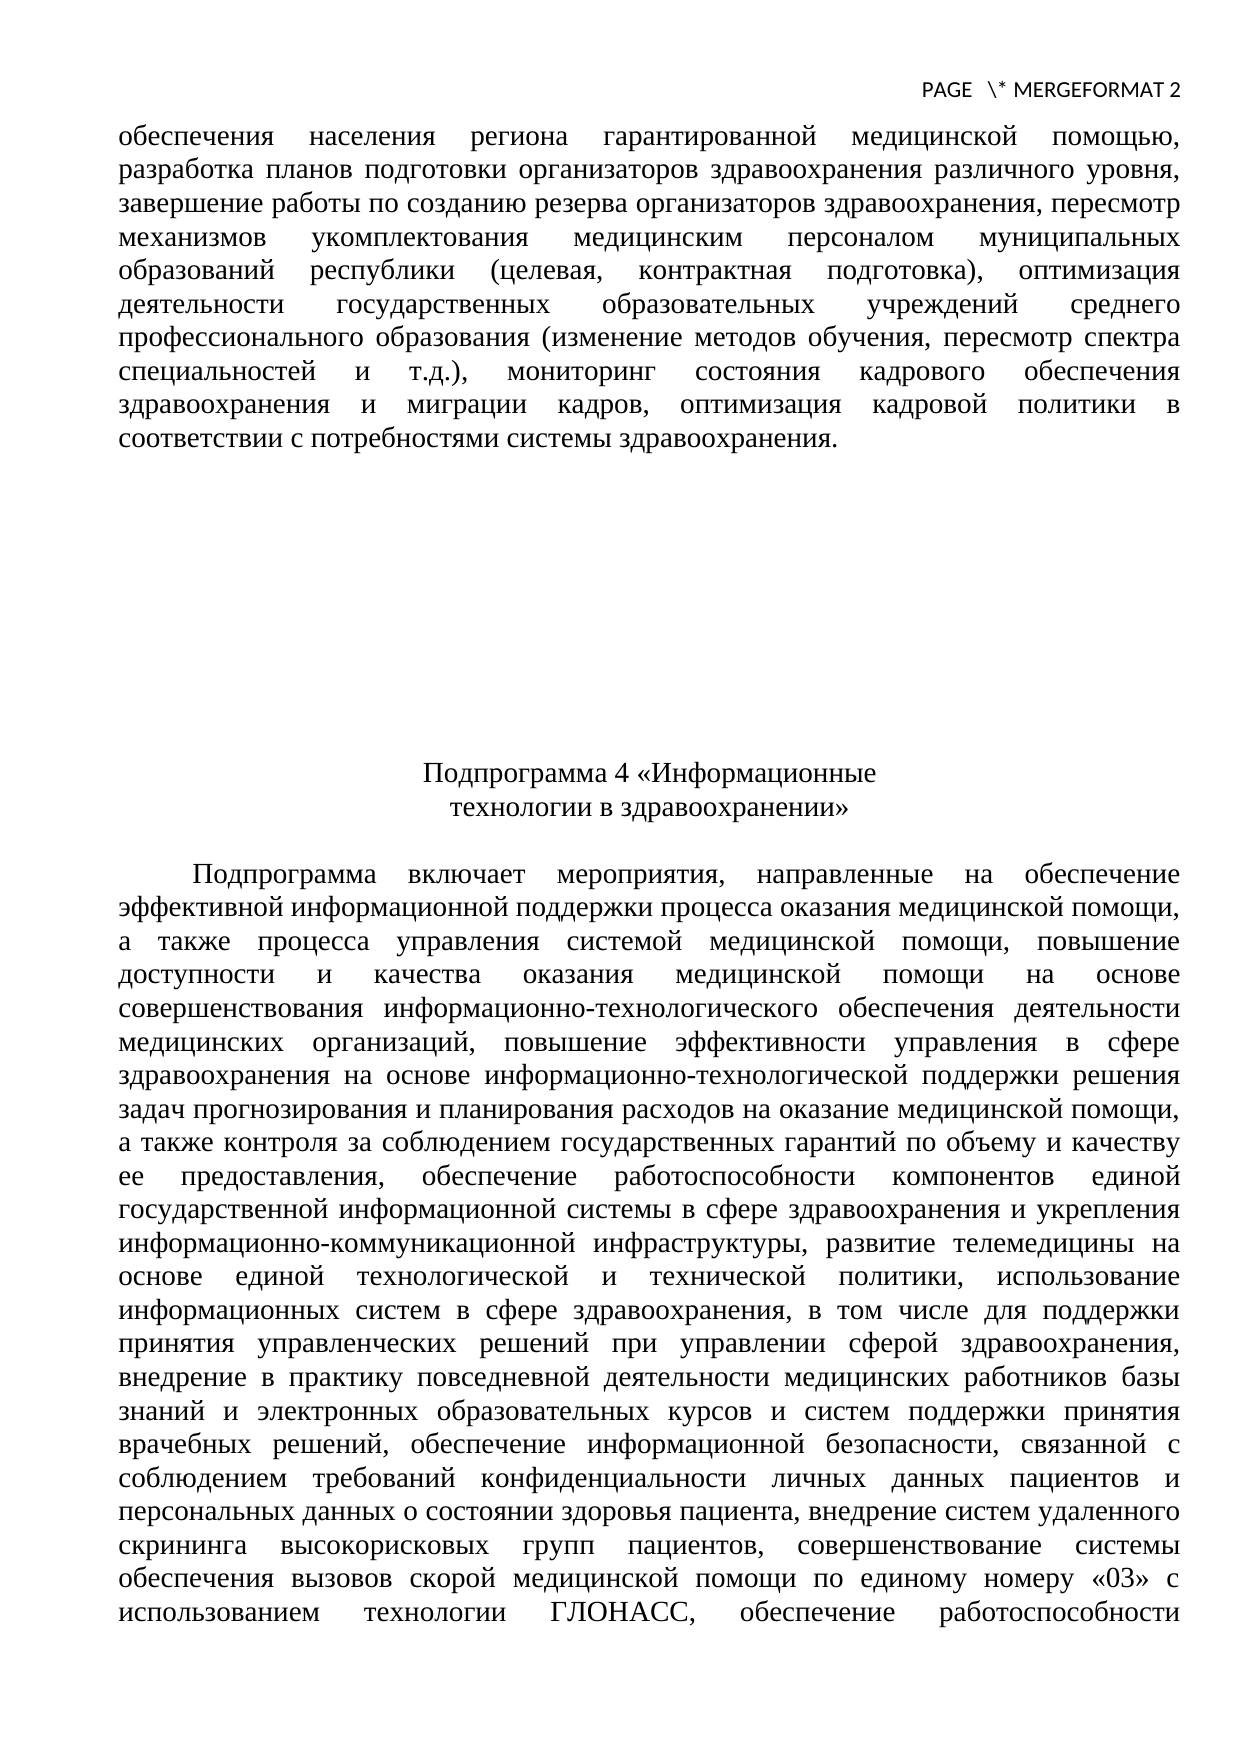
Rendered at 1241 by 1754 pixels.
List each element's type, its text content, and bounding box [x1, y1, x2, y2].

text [118, 118, 1181, 453]
text технологии в здравоохранении» [118, 789, 1181, 822]
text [118, 856, 1181, 1627]
text Подпрограмма 4 «Информационные [118, 755, 1181, 789]
